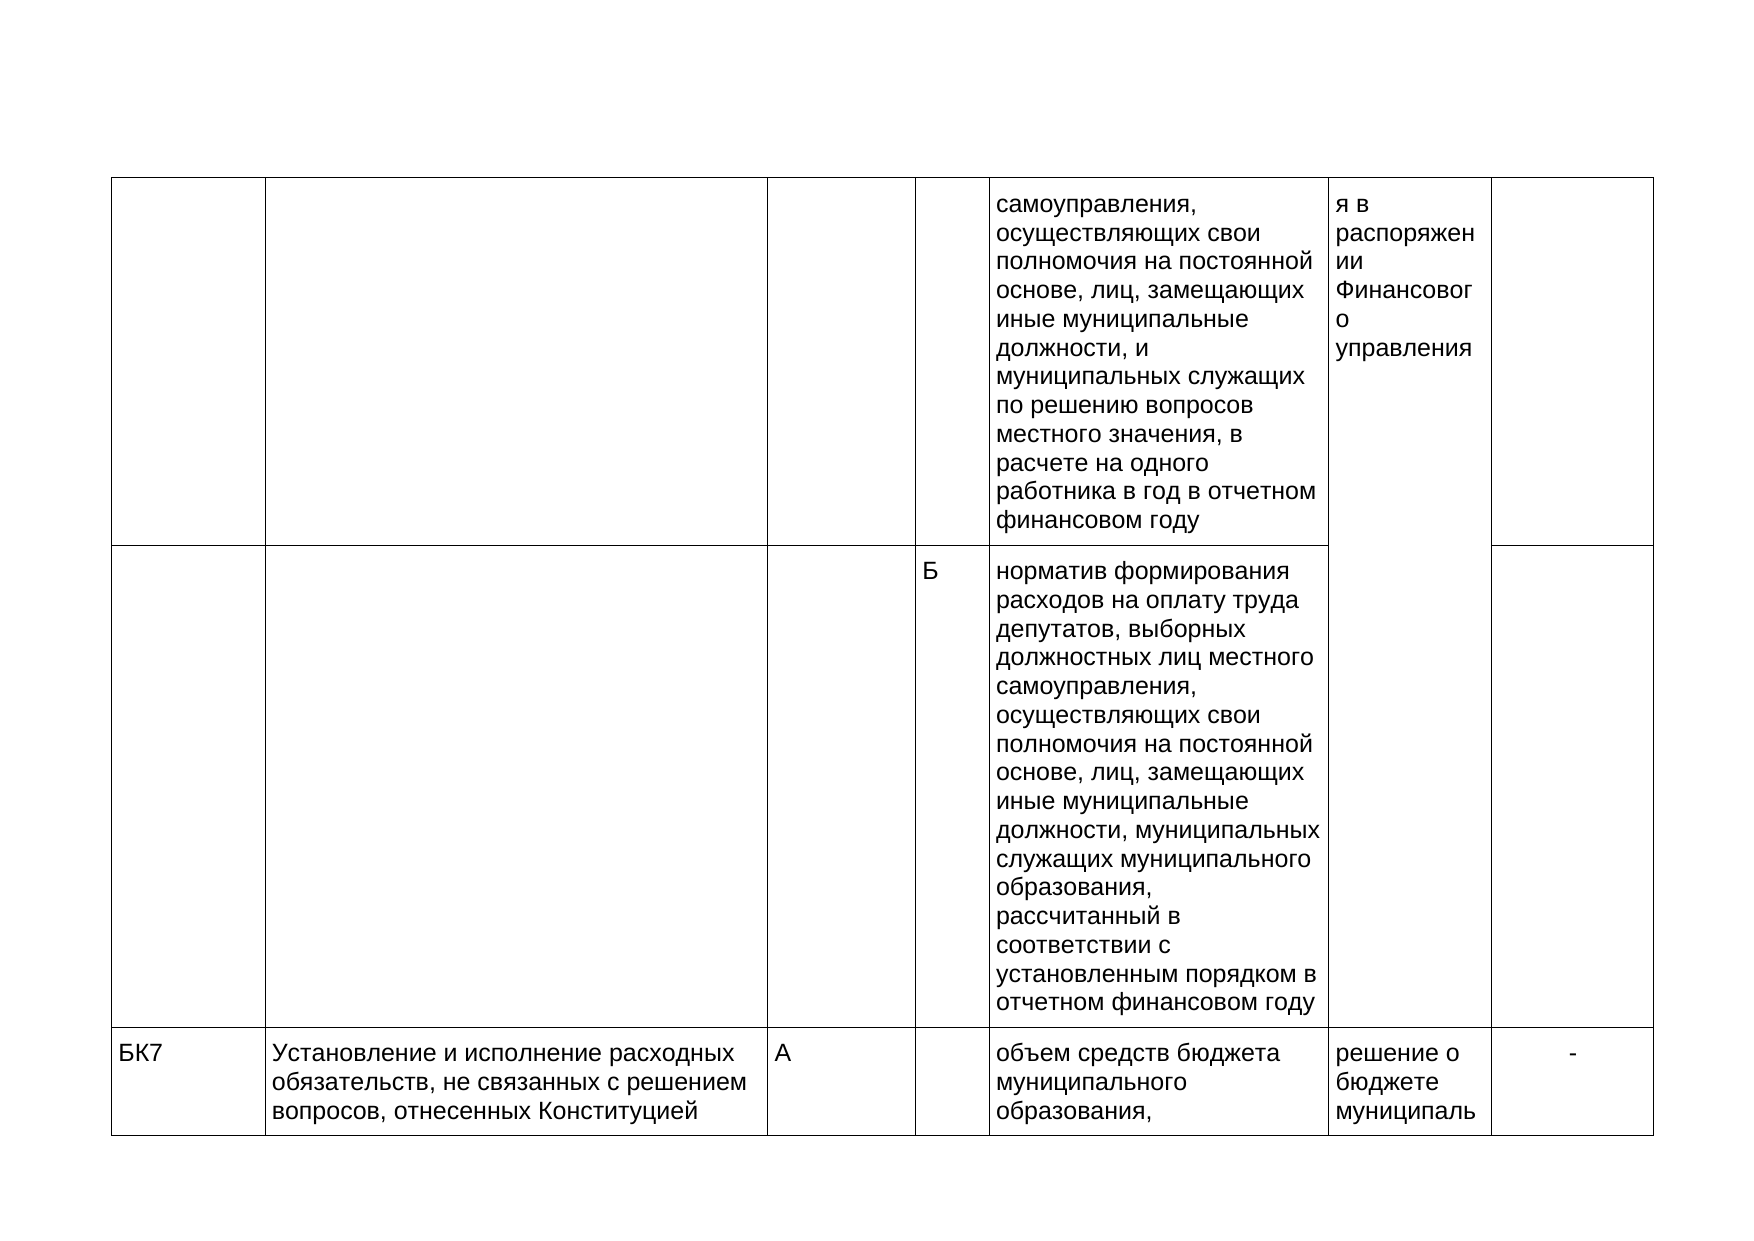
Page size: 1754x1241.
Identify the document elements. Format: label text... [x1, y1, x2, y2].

table_cell [266, 546, 767, 1027]
table_cell А [768, 1028, 915, 1135]
table_cell А [916, 178, 989, 544]
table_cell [990, 1028, 1328, 1135]
table_cell БК7 [112, 1028, 265, 1135]
table_cell [768, 178, 915, 544]
table_cell - [1492, 1028, 1653, 1135]
table_cell норматив формирования расходов на оплату труда депутатов, выборных должностных лиц местного самоуправления, осуществляющих свои полномочия на постоянной основе, лиц, замещающих иные муниципальные должности, муниципальных служащих муниципального образования, рассчитанный в соответствии с установленным порядком в отчетном финансовом году [990, 546, 1328, 1027]
table_cell [1492, 546, 1653, 1027]
table_cell [112, 178, 265, 544]
table_cell [266, 178, 767, 544]
table_cell [916, 1028, 989, 1135]
table_cell Б [916, 546, 989, 1027]
table_cell [1492, 178, 1653, 544]
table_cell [1329, 178, 1491, 1027]
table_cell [990, 178, 1328, 544]
table_cell [768, 546, 915, 1027]
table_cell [1329, 1028, 1491, 1135]
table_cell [266, 1028, 767, 1135]
table_cell [112, 546, 265, 1027]
